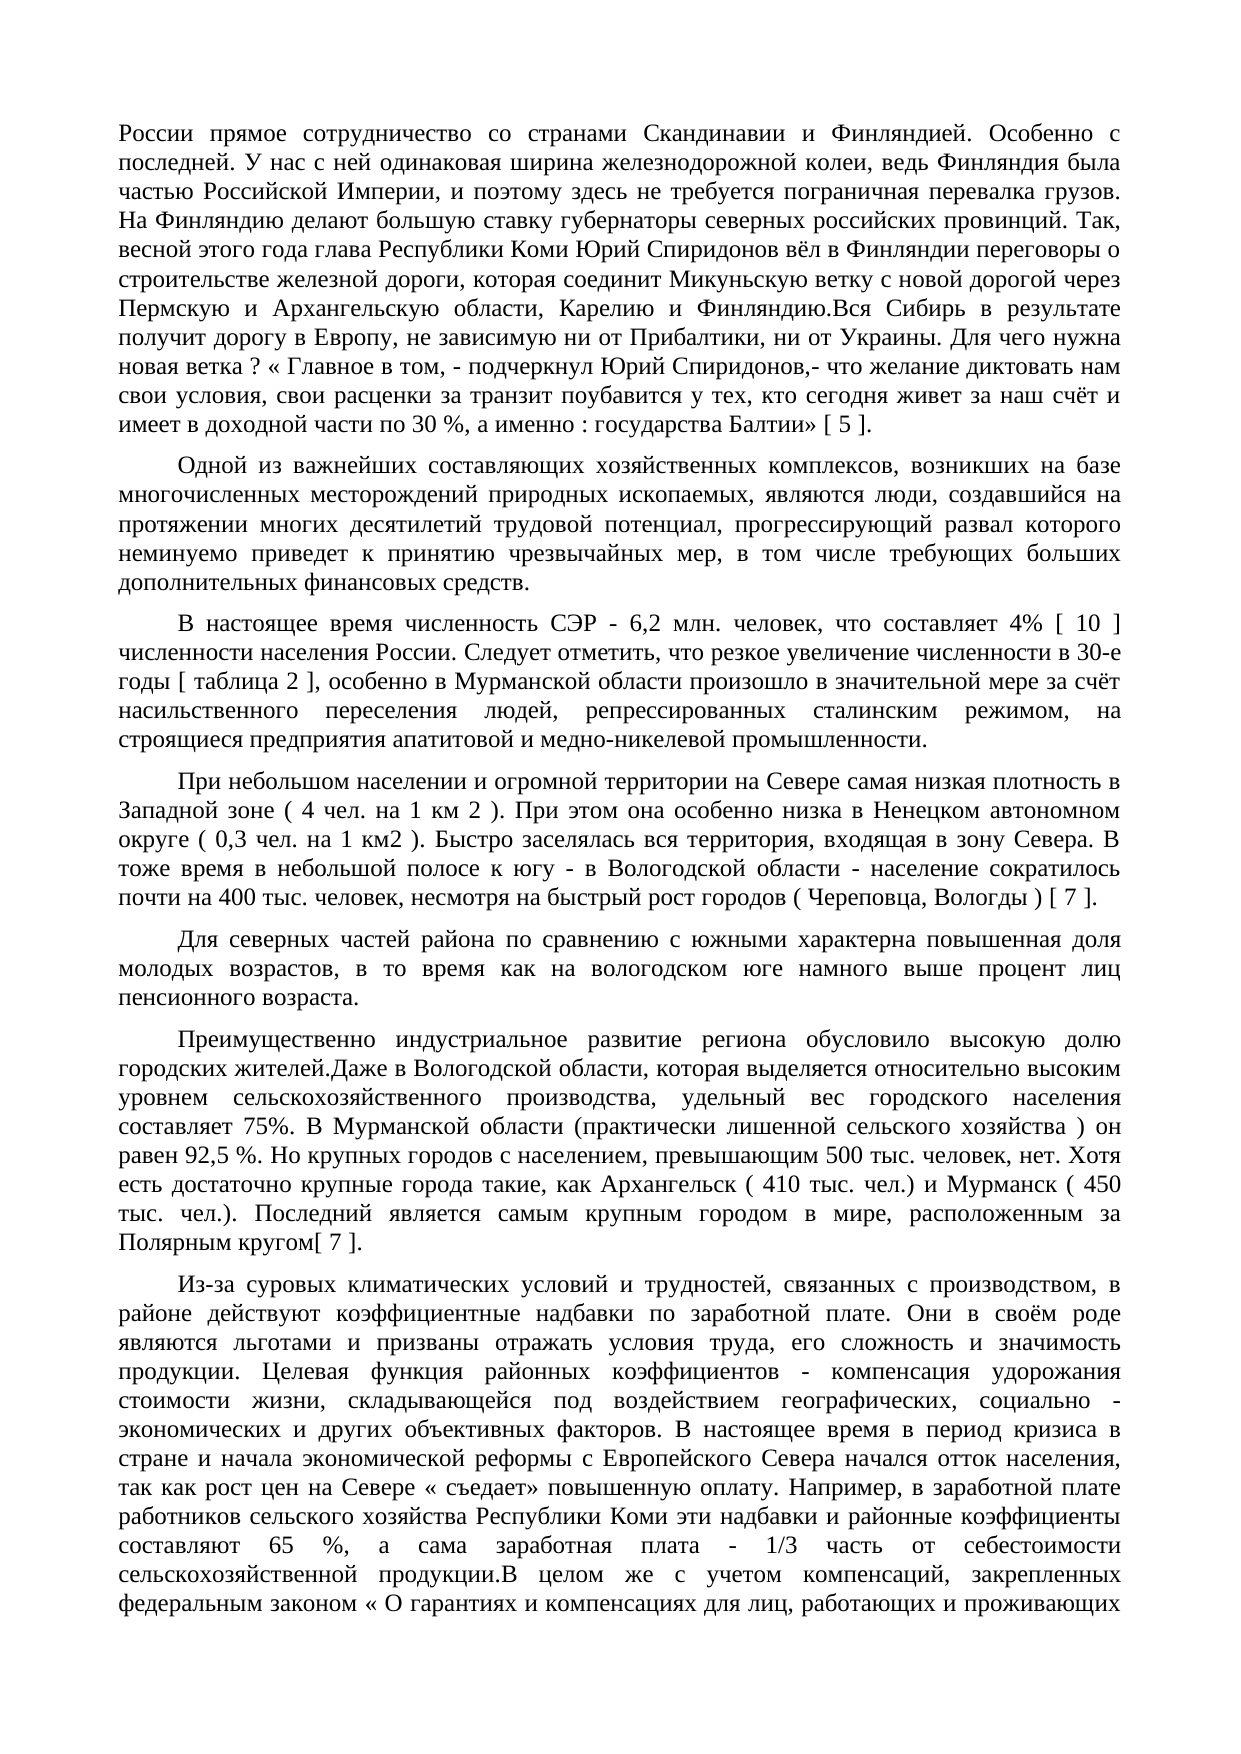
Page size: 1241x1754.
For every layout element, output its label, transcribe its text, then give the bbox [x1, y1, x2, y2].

text Одной из важнейших составляющих хозяйственных комплексов, возникших на базе многочисленных месторождений природных ископаемых, являются люди, создавшийся на протяжении многих десятилетий трудовой потенциал, прогрессирующий развал которого неминуемо приведет к принятию чрезвычайных мер, в том числе требующих больших дополнительных финансовых средств. [118, 450, 1122, 596]
text При небольшом населении и огромной территории на Севере самая низкая плотность в Западной зоне ( 4 чел. на 1 км 2 ). При этом она особенно низка в Ненецком автономном округе ( 0,3 чел. на 1 км2 ). Быстро заселялась вся территория, входящая в зону Севера. В тоже время в небольшой полосе к югу - в Вологодской области - население сократилось почти на 400 тыс. человек, несмотря на быстрый рост городов ( Череповца, Вологды ) [ 7 ]. [118, 766, 1122, 911]
text В настоящее время численность СЭР - 6,2 млн. человек, что составляет 4% [ 10 ] численности населения России. Следует отметить, что резкое увеличение численности в 30-е годы [ таблица 2 ], особенно в Мурманской области произошло в значительной мере за счёт насильственного переселения людей, репрессированных сталинским режимом, на строящиеся предприятия апатитовой и медно-никелевой промышленности. [118, 608, 1122, 753]
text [118, 1268, 1122, 1617]
text Для северных частей района по сравнению с южными характерна повышенная доля молодых возрастов, в то время как на вологодском юге намного выше процент лиц пенсионного возраста. [118, 924, 1122, 1011]
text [118, 118, 1122, 438]
text Преимущественно индустриальное развитие региона обусловило высокую долю городских жителей.Даже в Вологодской области, которая выделяется относительно высоким уровнем сельскохозяйственного производства, удельный вес городского населения составляет 75%. В Мурманской области (практически лишенной сельского хозяйства ) он равен 92,5 %. Но крупных городов с населением, превышающим 500 тыс. человек, нет. Хотя есть достаточно крупные города такие, как Архангельск ( 410 тыс. чел.) и Мурманск ( 450 тыс. чел.). Последний является самым крупным городом в мире, расположенным за Полярным кругом[ 7 ]. [118, 1023, 1122, 1256]
